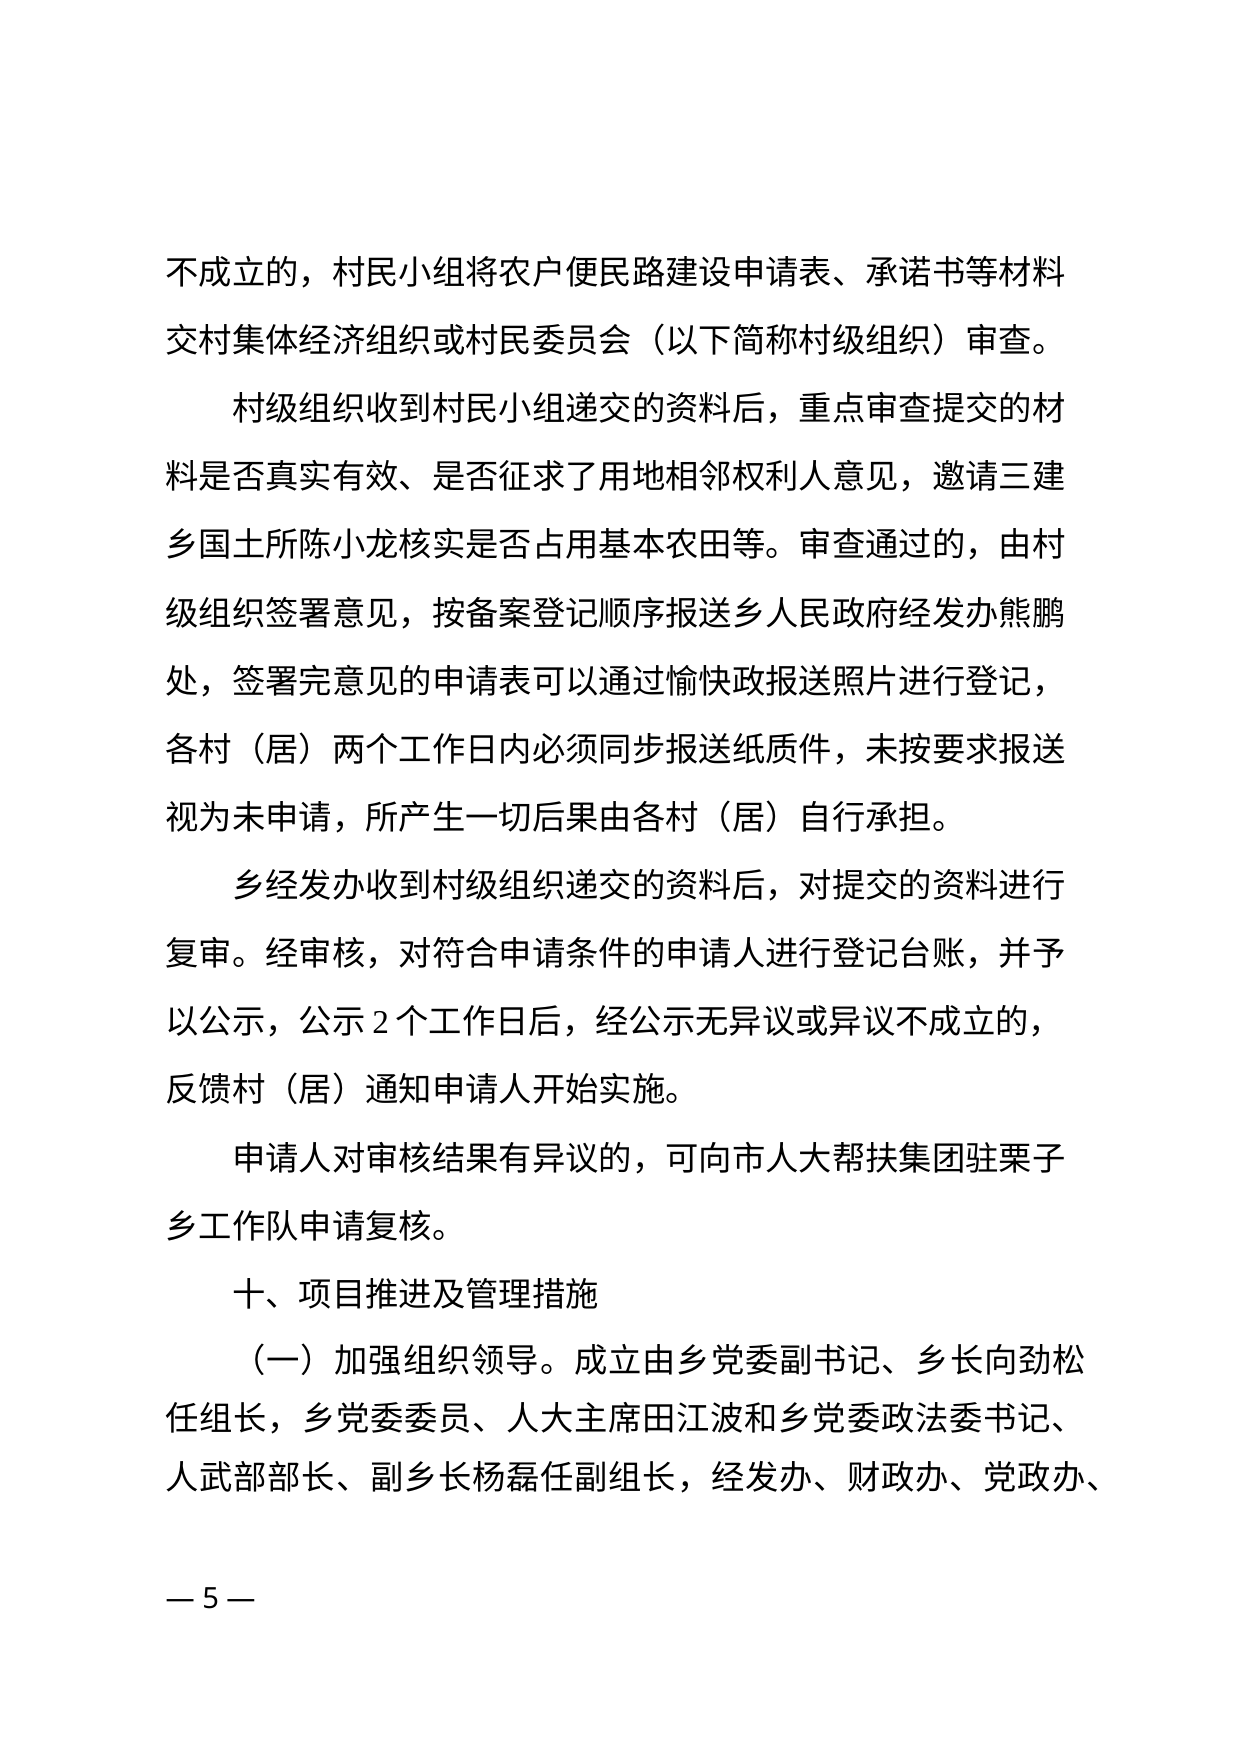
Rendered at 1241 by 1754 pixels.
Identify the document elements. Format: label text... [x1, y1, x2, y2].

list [165, 236, 1087, 372]
list 乡经发办收到村级组织递交的资料后，对提交的资料进行复审。经审核，对符合申请条件的申请人进行登记台账，并予以公示，公示2个工作日后，经公示无异议或异议不成立的，反馈村（居）通知申请人开始实施。 [165, 849, 1087, 1121]
list 申请人对审核结果有异议的，可向市人大帮扶集团驻栗子乡工作队申请复核。 [165, 1121, 1087, 1258]
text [165, 1326, 1087, 1501]
list 十、项目推进及管理措施 [165, 1258, 1087, 1326]
list 村级组织收到村民小组递交的资料后，重点审查提交的材料是否真实有效、是否征求了用地相邻权利人意见，邀请三建乡国土所陈小龙核实是否占用基本农田等。审查通过的，由村级组织签署意见，按备案登记顺序报送乡人民政府经发办熊鹏处，签署完意见的申请表可以通过愉快政报送照片进行登记，各村（居）两个工作日内必须同步报送纸质件，未按要求报送视为未申请，所产生一切后果由各村（居）自行承担。 [165, 372, 1087, 849]
